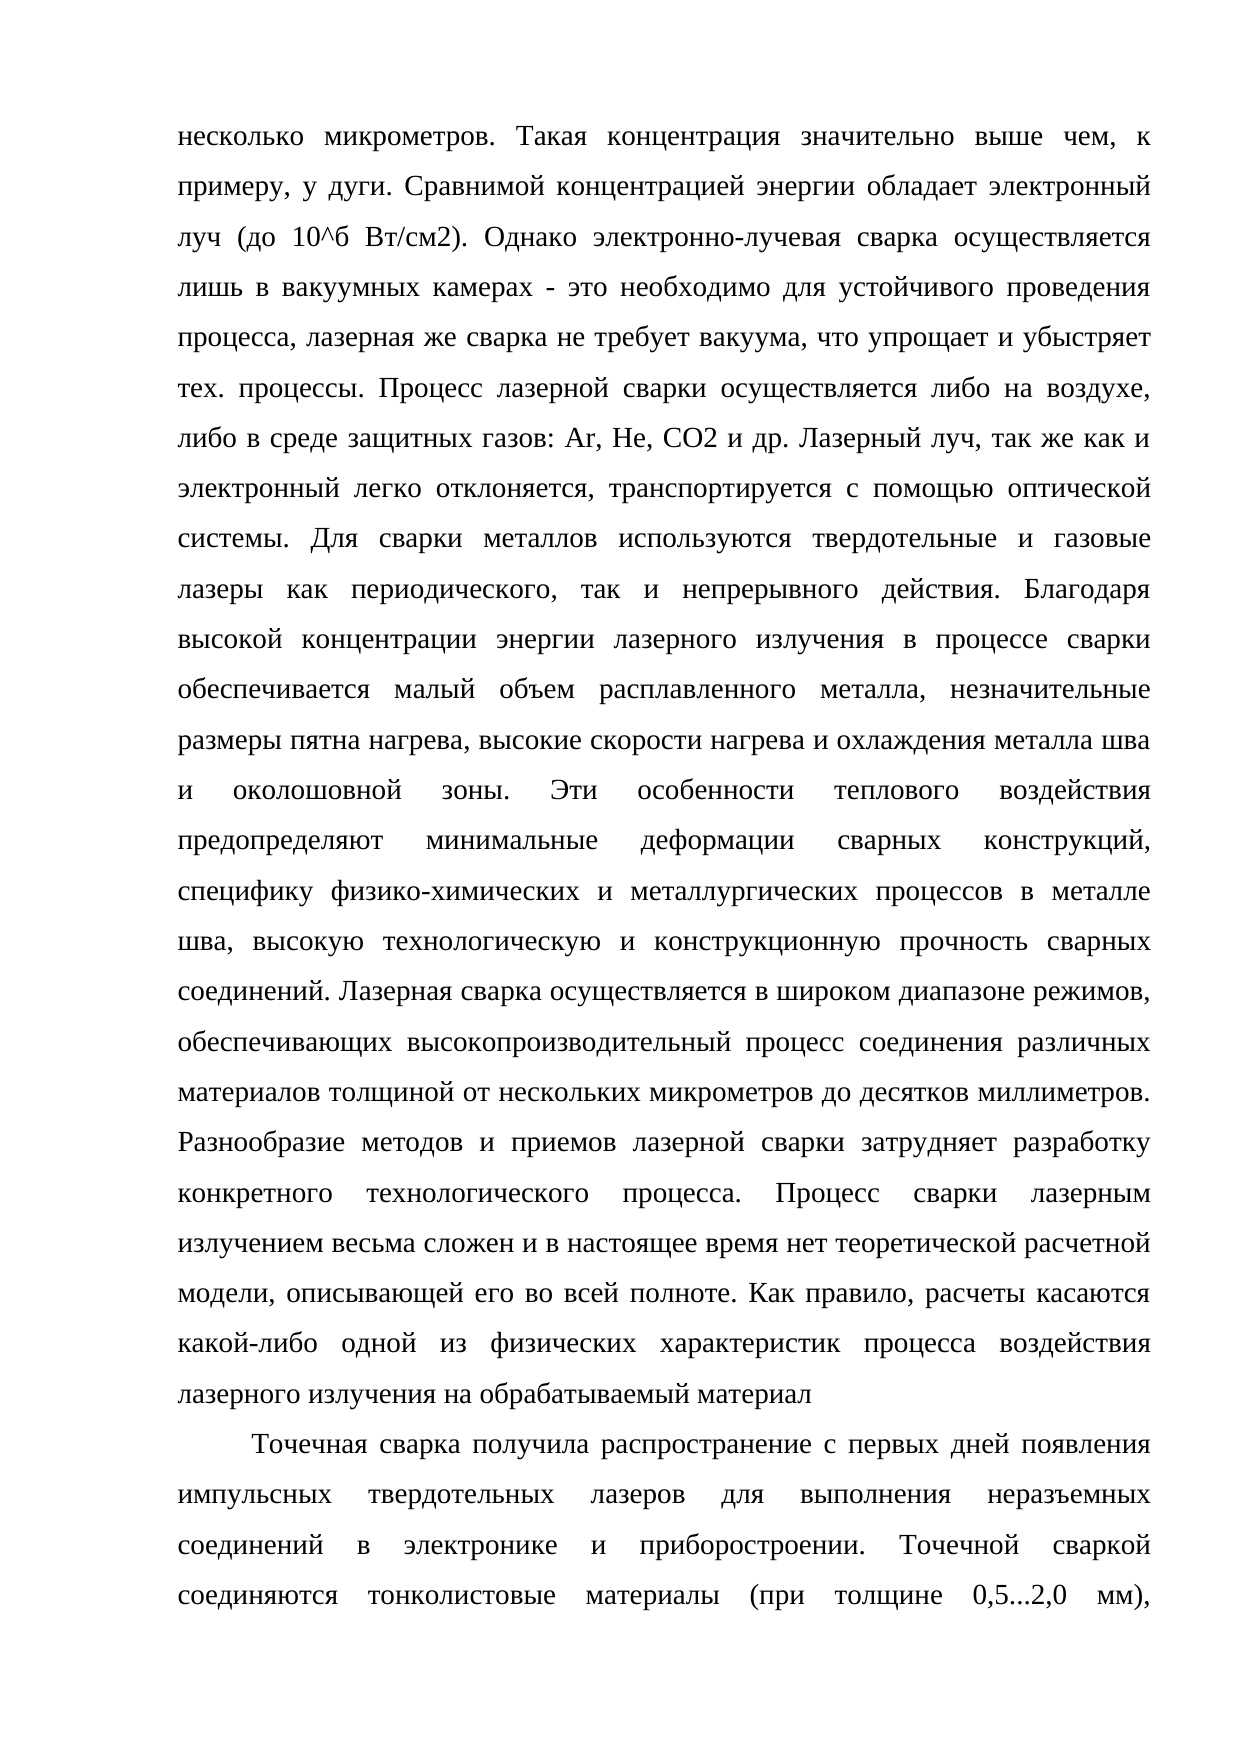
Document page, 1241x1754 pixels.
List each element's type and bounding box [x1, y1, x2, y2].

text [177, 1426, 1152, 1611]
text [177, 118, 1152, 1409]
